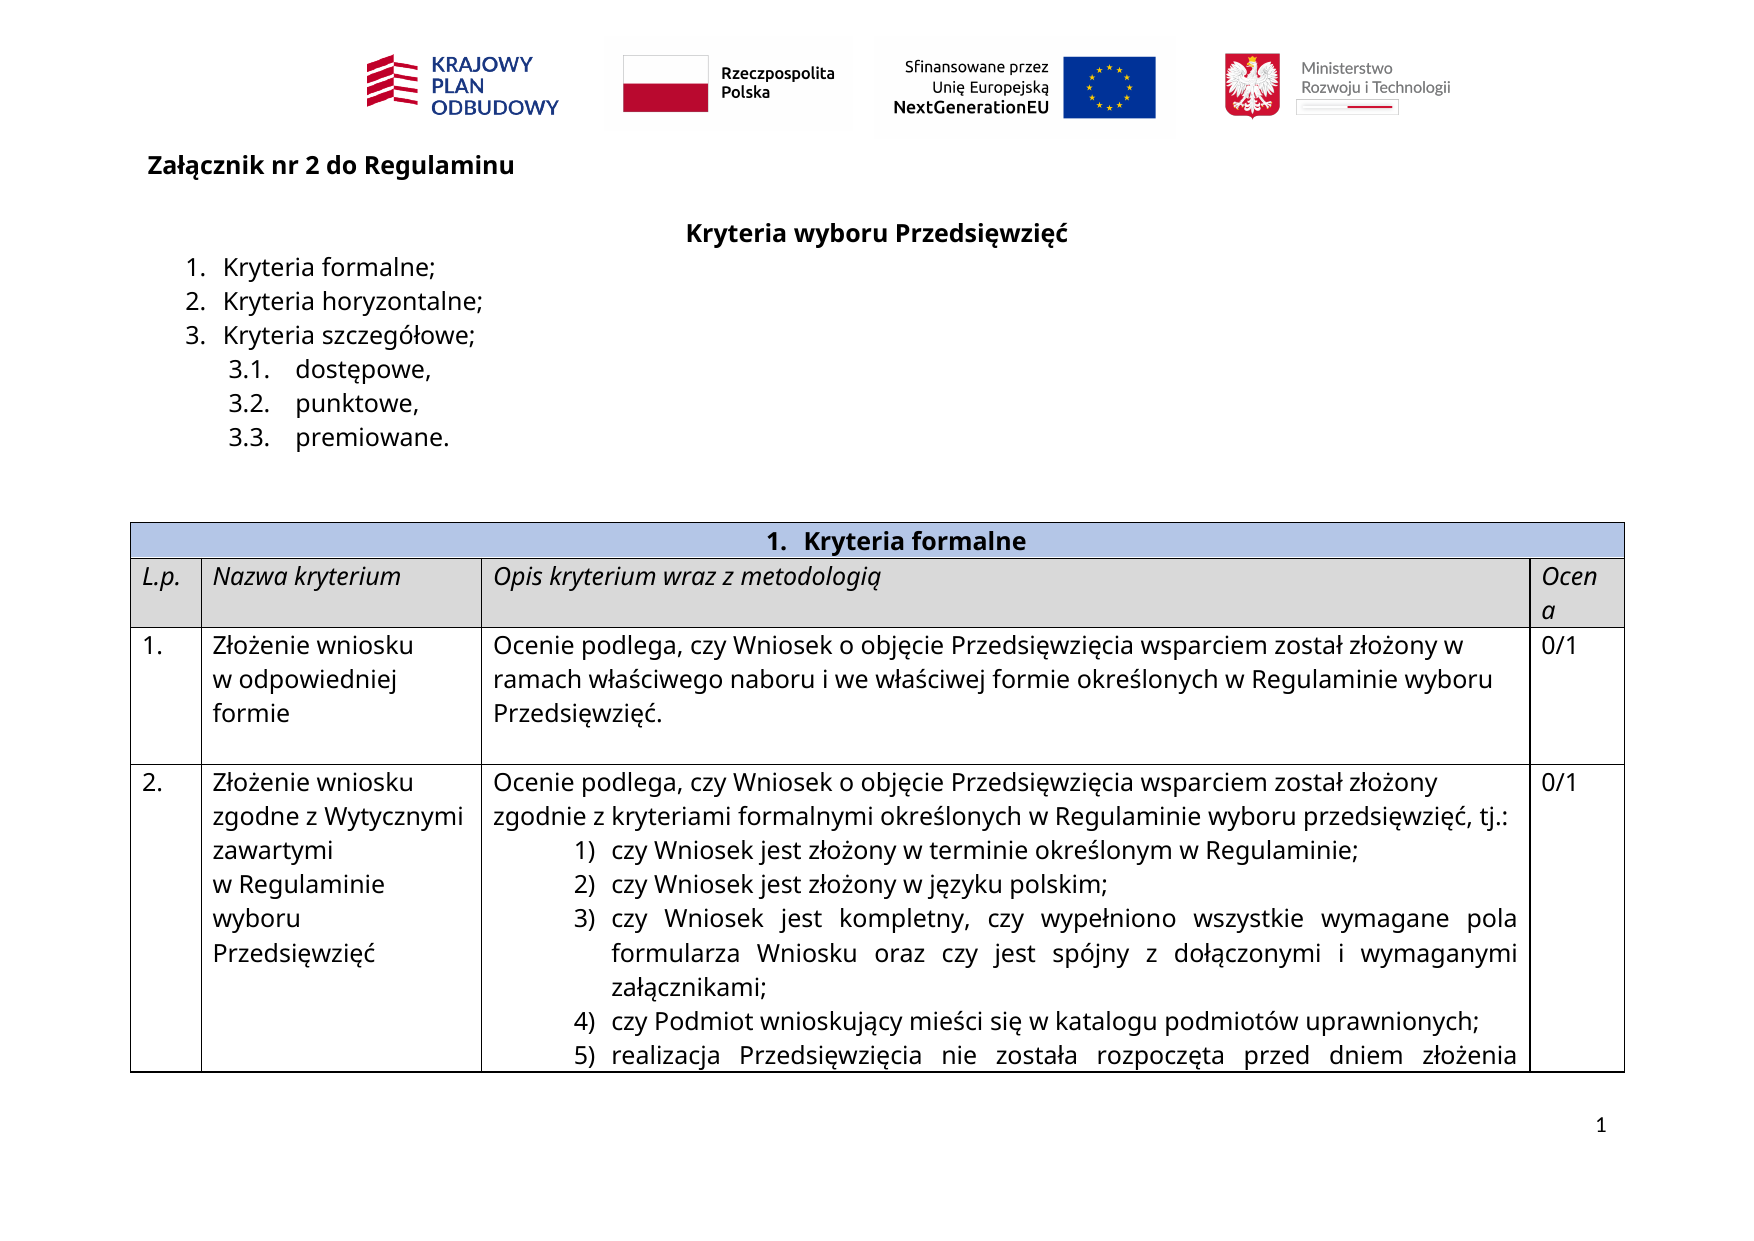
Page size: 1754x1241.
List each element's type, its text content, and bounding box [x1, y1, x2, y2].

table_cell 0/1 [1531, 628, 1624, 764]
list premiowane. [228, 420, 1606, 454]
list Kryteria formalne; [185, 250, 1606, 284]
picture [367, 54, 559, 115]
table_cell 0/1 [1531, 765, 1624, 1071]
table_cell L.p. [131, 559, 201, 627]
table_cell 1. [131, 628, 201, 764]
picture [874, 36, 1176, 139]
table_header Kryteria formalne [131, 523, 1624, 557]
table_cell Opis kryterium wraz z metodologią [482, 559, 1529, 627]
table_cell Ocena [1531, 559, 1624, 627]
table_cell Ocenie podlega, czy Wniosek o objęcie Przedsięwzięcia wsparciem został złożony w ramach właściwego naboru i we właściwej formie określonych w Regulaminie wyboru Przedsięwzięć. [482, 628, 1529, 764]
table_cell Nazwa kryterium [202, 559, 481, 627]
table_cell Złożenie wniosku zgodne z Wytycznymi zawartymi w Regulaminie wyboru Przedsięwzięć [202, 765, 481, 1071]
table_cell 2. [131, 765, 201, 1071]
text Kryteria wyboru Przedsięwzięć [148, 216, 1606, 250]
table_cell Złożenie wniosku w odpowiedniej formie [202, 628, 481, 764]
list dostępowe, [228, 352, 1606, 386]
text Załącznik nr 2 do Regulaminu [148, 148, 1606, 182]
picture [604, 36, 853, 131]
list Kryteria horyzontalne; [185, 284, 1606, 318]
picture [1199, 27, 1484, 146]
list Kryteria szczegółowe; [185, 318, 1606, 352]
list punktowe, [228, 386, 1606, 420]
